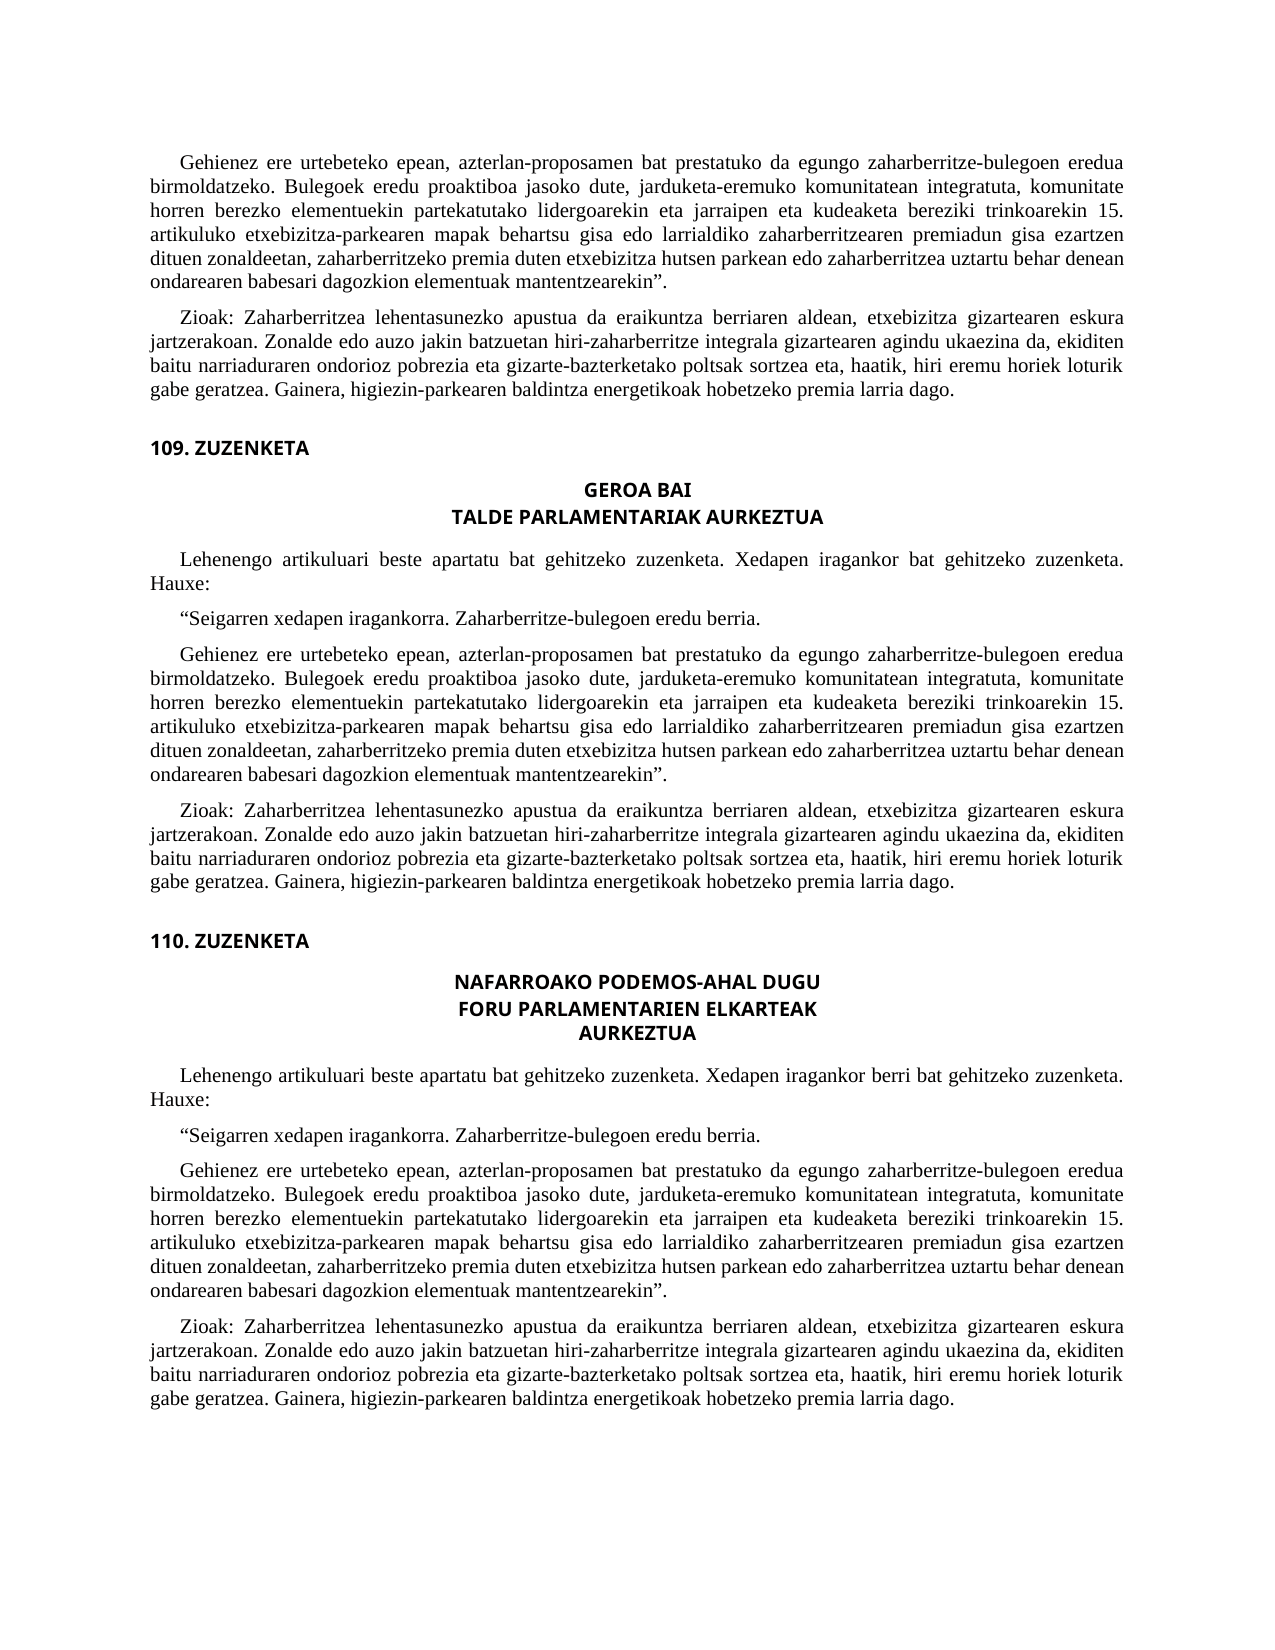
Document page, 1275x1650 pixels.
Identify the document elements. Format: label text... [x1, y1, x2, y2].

text “Seigarren xedapen iragankorra. Zaharberritze-bulegoen eredu berria. [150, 607, 1125, 631]
text 110. zuzenketa [150, 929, 1125, 953]
text “Seigarren xedapen iragankorra. Zaharberritze-bulegoen eredu berria. [150, 1123, 1125, 1147]
text foru parlamentarien elkarteak aurkeztua [150, 997, 1125, 1045]
text Nafarroako Podemos-Ahal Dugu [150, 971, 1125, 994]
text Gehienez ere urtebeteko epean, azterlan-proposamen bat prestatuko da egungo zaharberritze-bulegoen eredua birmoldatzeko. Bulegoek eredu proaktiboa jasoko dute, jarduketa-eremuko komunitatean integratuta, komunitate horren berezko elementuekin partekatutako lidergoarekin eta jarraipen eta kudeaketa bereziki trinkoarekin 15. artikuluko etxebizitza-parkearen mapak behartsu gisa edo larrialdiko zaharberritzearen premiadun gisa ezartzen dituen zonaldeetan, zaharberritzeko premia duten etxebizitza hutsen parkean edo zaharberritzea uztartu behar denean ondarearen babesari dagozkion elementuak mantentzearekin”. [150, 642, 1125, 786]
text Gehienez ere urtebeteko epean, azterlan-proposamen bat prestatuko da egungo zaharberritze-bulegoen eredua birmoldatzeko. Bulegoek eredu proaktiboa jasoko dute, jarduketa-eremuko komunitatean integratuta, komunitate horren berezko elementuekin partekatutako lidergoarekin eta jarraipen eta kudeaketa bereziki trinkoarekin 15. artikuluko etxebizitza-parkearen mapak behartsu gisa edo larrialdiko zaharberritzearen premiadun gisa ezartzen dituen zonaldeetan, zaharberritzeko premia duten etxebizitza hutsen parkean edo zaharberritzea uztartu behar denean ondarearen babesari dagozkion elementuak mantentzearekin”. [150, 1158, 1125, 1302]
text talde parlamentariak aurkeztua [150, 505, 1125, 529]
text Lehenengo artikuluari beste apartatu bat gehitzeko zuzenketa. Xedapen iragankor berri bat gehitzeko zuzenketa. Hauxe: [150, 1063, 1125, 1111]
text Gehienez ere urtebeteko epean, azterlan-proposamen bat prestatuko da egungo zaharberritze-bulegoen eredua birmoldatzeko. Bulegoek eredu proaktiboa jasoko dute, jarduketa-eremuko komunitatean integratuta, komunitate horren berezko elementuekin partekatutako lidergoarekin eta jarraipen eta kudeaketa bereziki trinkoarekin 15. artikuluko etxebizitza-parkearen mapak behartsu gisa edo larrialdiko zaharberritzearen premiadun gisa ezartzen dituen zonaldeetan, zaharberritzeko premia duten etxebizitza hutsen parkean edo zaharberritzea uztartu behar denean ondarearen babesari dagozkion elementuak mantentzearekin”. [150, 150, 1125, 294]
text Geroa Bai [150, 478, 1125, 502]
text Lehenengo artikuluari beste apartatu bat gehitzeko zuzenketa. Xedapen iragankor bat gehitzeko zuzenketa. Hauxe: [150, 547, 1125, 595]
text 109. zuzenketa [150, 437, 1125, 461]
